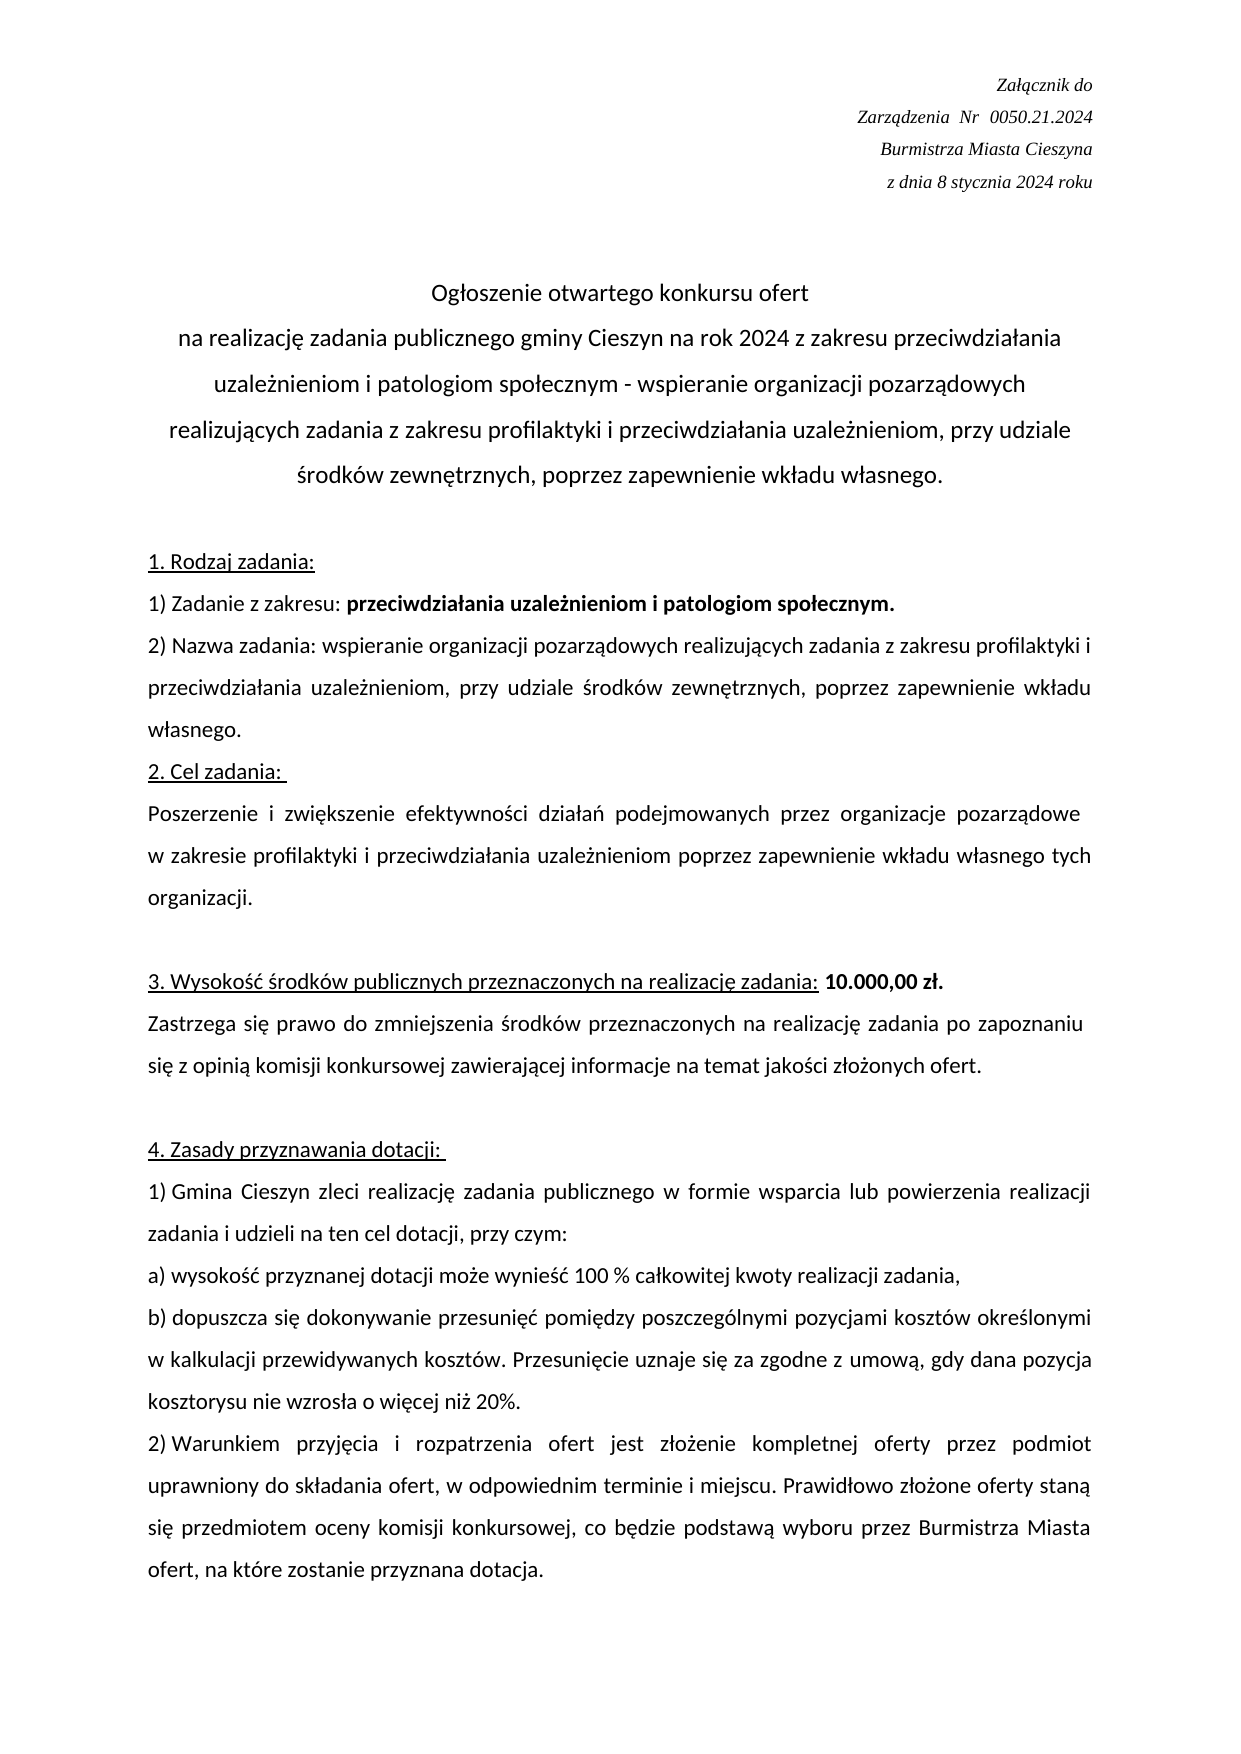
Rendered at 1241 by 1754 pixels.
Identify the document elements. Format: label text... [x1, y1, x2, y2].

text Zastrzega się prawo do zmniejszenia środków przeznaczonych na realizację zadania po zapoznaniu się z opinią komisji konkursowej zawierającej informacje na temat jakości złożonych ofert. [148, 1009, 1093, 1079]
text 1) Zadanie z zakresu: przeciwdziałania uzależnieniom i patologiom społecznym. [148, 589, 1093, 617]
text 3. Wysokość środków publicznych przeznaczonych na realizację zadania: 10.000,00 zł. [148, 967, 1093, 995]
text Poszerzenie i zwiększenie efektywności działań podejmowanych przez organizacje pozarządowe w zakresie profilaktyki i przeciwdziałania uzależnieniom poprzez zapewnienie wkładu własnego tych organizacji. [148, 799, 1093, 911]
text 2) Nazwa zadania: wspieranie organizacji pozarządowych realizujących zadania z zakresu profilaktyki i przeciwdziałania uzależnieniom, przy udziale środków zewnętrznych, poprzez zapewnienie wkładu własnego. [148, 631, 1093, 743]
text b) dopuszcza się dokonywanie przesunięć pomiędzy poszczególnymi pozycjami kosztów określonymi w kalkulacji przewidywanych kosztów. Przesunięcie uznaje się za zgodne z umową, gdy dana pozycja kosztorysu nie wzrosła o więcej niż 20%. [148, 1303, 1093, 1415]
text a) wysokość przyznanej dotacji może wynieść 100 % całkowitej kwoty realizacji zadania, [148, 1261, 1093, 1289]
text na realizację zadania publicznego gminy Cieszyn na rok 2024 z zakresu przeciwdziałania uzależnieniom i patologiom społecznym - wspieranie organizacji pozarządowych realizujących zadania z zakresu profilaktyki i przeciwdziałania uzależnieniom, przy udziale środków zewnętrznych, poprzez zapewnienie wkładu własnego. [148, 322, 1093, 490]
text 1. Rodzaj zadania: [148, 547, 1093, 575]
text 1) Gmina Cieszyn zleci realizację zadania publicznego w formie wsparcia lub powierzenia realizacji zadania i udzieli na ten cel dotacji, przy czym: [148, 1177, 1093, 1247]
text 4. Zasady przyznawania dotacji: [148, 1135, 1093, 1163]
text 2) Warunkiem przyjęcia i rozpatrzenia ofert jest złożenie kompletnej oferty przez podmiot uprawniony do składania ofert, w odpowiednim terminie i miejscu. Prawidłowo złożone oferty staną się przedmiotem oceny komisji konkursowej, co będzie podstawą wyboru przez Burmistrza Miasta ofert, na które zostanie przyznana dotacja. [148, 1429, 1093, 1583]
text Ogłoszenie otwartego konkursu ofert [148, 277, 1093, 307]
text 2. Cel zadania: [148, 757, 1093, 785]
